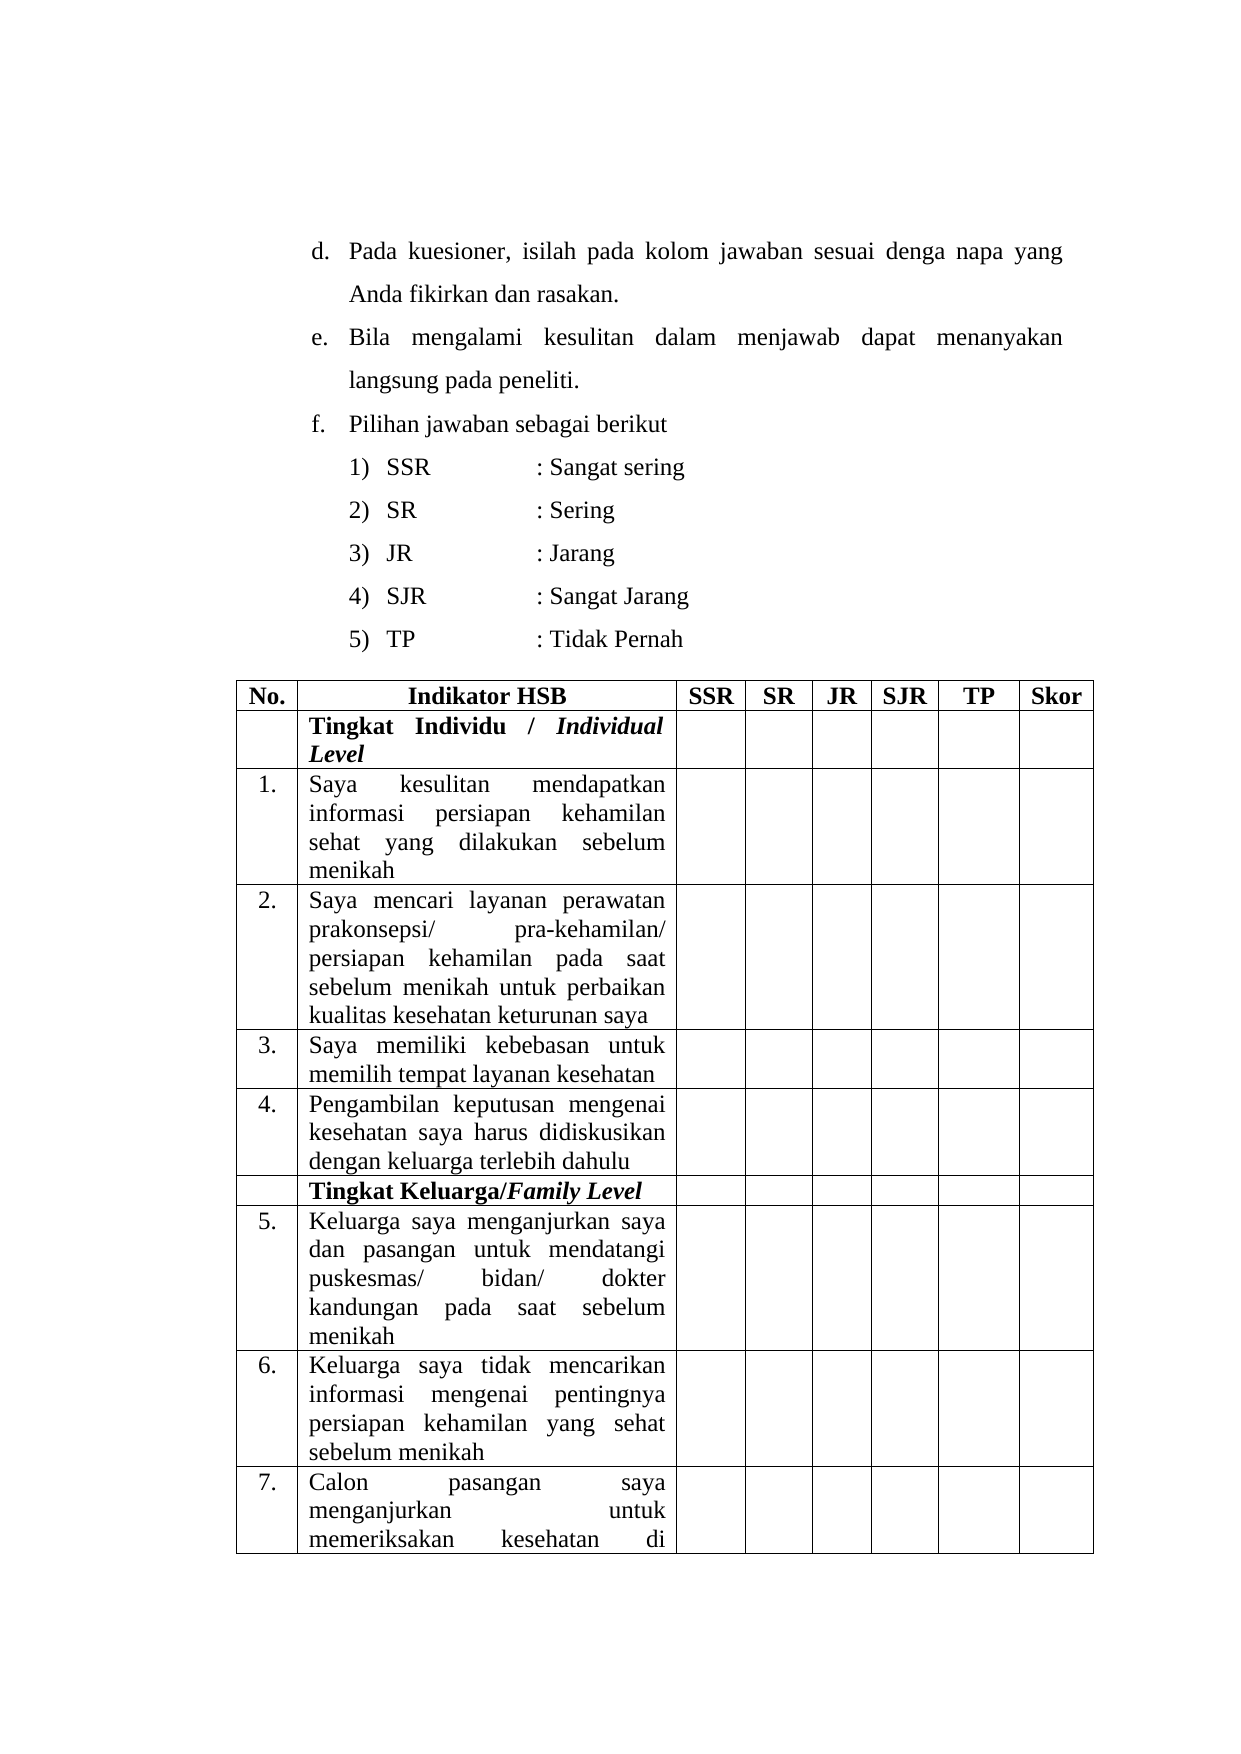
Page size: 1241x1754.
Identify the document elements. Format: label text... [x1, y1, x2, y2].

table_cell [1020, 1030, 1093, 1088]
table_cell 4. [237, 1089, 297, 1175]
table_cell [677, 1467, 745, 1553]
table_cell [677, 1030, 745, 1088]
table_header JR [813, 681, 871, 710]
table_cell [813, 769, 871, 884]
table_cell [813, 1467, 871, 1553]
list JR : Jarang [348, 538, 1063, 567]
table_cell [813, 1030, 871, 1088]
table_cell [813, 1089, 871, 1175]
table_cell [746, 1351, 812, 1466]
table_cell [813, 1206, 871, 1349]
table_header Indikator HSB [298, 681, 676, 710]
table_cell [813, 1176, 871, 1205]
list Pilihan jawaban sebagai berikut [311, 409, 1063, 437]
table_header Skor [1020, 681, 1093, 710]
table_cell [872, 1467, 938, 1553]
table_cell [1020, 769, 1093, 884]
table_cell [813, 711, 871, 768]
table_cell [746, 711, 812, 768]
table_cell Saya mencari layanan perawatan prakonsepsi/ pra-kehamilan/ persiapan kehamilan pada saat sebelum menikah untuk perbaikan kualitas kesehatan keturunan saya [298, 885, 676, 1029]
table_cell Pengambilan keputusan mengenai kesehatan saya harus didiskusikan dengan keluarga terlebih dahulu [298, 1089, 676, 1175]
table_cell 1. [237, 769, 297, 884]
table_cell [872, 1351, 938, 1466]
table_cell Tingkat Keluarga/Family Level [298, 1176, 676, 1205]
table_cell [872, 1206, 938, 1349]
table_cell 3. [237, 1030, 297, 1088]
list Bila mengalami kesulitan dalam menjawab dapat menanyakan langsung pada peneliti. [311, 322, 1063, 394]
table_cell [872, 1089, 938, 1175]
table_cell [677, 1351, 745, 1466]
list Pada kuesioner, isilah pada kolom jawaban sesuai denga napa yang Anda fikirkan dan rasakan. [311, 236, 1063, 308]
table_cell Keluarga saya menganjurkan saya dan pasangan untuk mendatangi puskesmas/ bidan/ dokter kandungan pada saat sebelum menikah [298, 1206, 676, 1349]
table_cell Tingkat Individu / Individual Level [298, 711, 676, 768]
table_cell [939, 1089, 1019, 1175]
table_cell Saya kesulitan mendapatkan informasi persiapan kehamilan sehat yang dilakukan sebelum menikah [298, 769, 676, 884]
table_cell [746, 1206, 812, 1349]
table_cell [237, 711, 297, 768]
table_cell [1020, 1089, 1093, 1175]
table_cell [677, 1089, 745, 1175]
list SSR : Sangat sering [348, 452, 1063, 481]
table_cell [1020, 1176, 1093, 1205]
list SR : Sering [348, 495, 1063, 524]
table_cell [1020, 885, 1093, 1029]
table_cell [939, 1351, 1019, 1466]
table_cell [872, 769, 938, 884]
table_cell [298, 1467, 676, 1553]
table_cell [746, 1030, 812, 1088]
table_cell [939, 885, 1019, 1029]
table_cell [872, 1176, 938, 1205]
table_cell [872, 711, 938, 768]
table_header SSR [677, 681, 745, 710]
table_header SR [746, 681, 812, 710]
table_cell [813, 885, 871, 1029]
table_cell [1020, 1467, 1093, 1553]
table_cell [1020, 1351, 1093, 1466]
table_cell [746, 769, 812, 884]
table_cell [939, 1206, 1019, 1349]
table_cell 7. [237, 1467, 297, 1553]
table_header SJR [872, 681, 938, 710]
table_cell [746, 1176, 812, 1205]
table_cell [1020, 1206, 1093, 1349]
table_cell [746, 1467, 812, 1553]
table_header TP [939, 681, 1019, 710]
table_cell Keluarga saya tidak mencarikan informasi mengenai pentingnya persiapan kehamilan yang sehat sebelum menikah [298, 1351, 676, 1466]
table_cell [677, 769, 745, 884]
table_cell 2. [237, 885, 297, 1029]
table_cell [872, 885, 938, 1029]
table_cell [939, 711, 1019, 768]
table_cell [746, 1089, 812, 1175]
table_cell [872, 1030, 938, 1088]
table_cell [1020, 711, 1093, 768]
table_cell [939, 1467, 1019, 1553]
table_cell [746, 885, 812, 1029]
table_cell [237, 1176, 297, 1205]
list TP : Tidak Pernah [348, 624, 1063, 653]
table_cell 6. [237, 1351, 297, 1466]
table_cell [939, 1176, 1019, 1205]
table_cell 5. [237, 1206, 297, 1349]
table_cell [677, 1206, 745, 1349]
table_cell [677, 711, 745, 768]
table_header No. [237, 681, 297, 710]
table_cell Saya memiliki kebebasan untuk memilih tempat layanan kesehatan [298, 1030, 676, 1088]
table_cell [939, 769, 1019, 884]
table_cell [677, 885, 745, 1029]
table_cell [813, 1351, 871, 1466]
list SJR : Sangat Jarang [348, 581, 1063, 610]
table_cell [677, 1176, 745, 1205]
table_cell [939, 1030, 1019, 1088]
